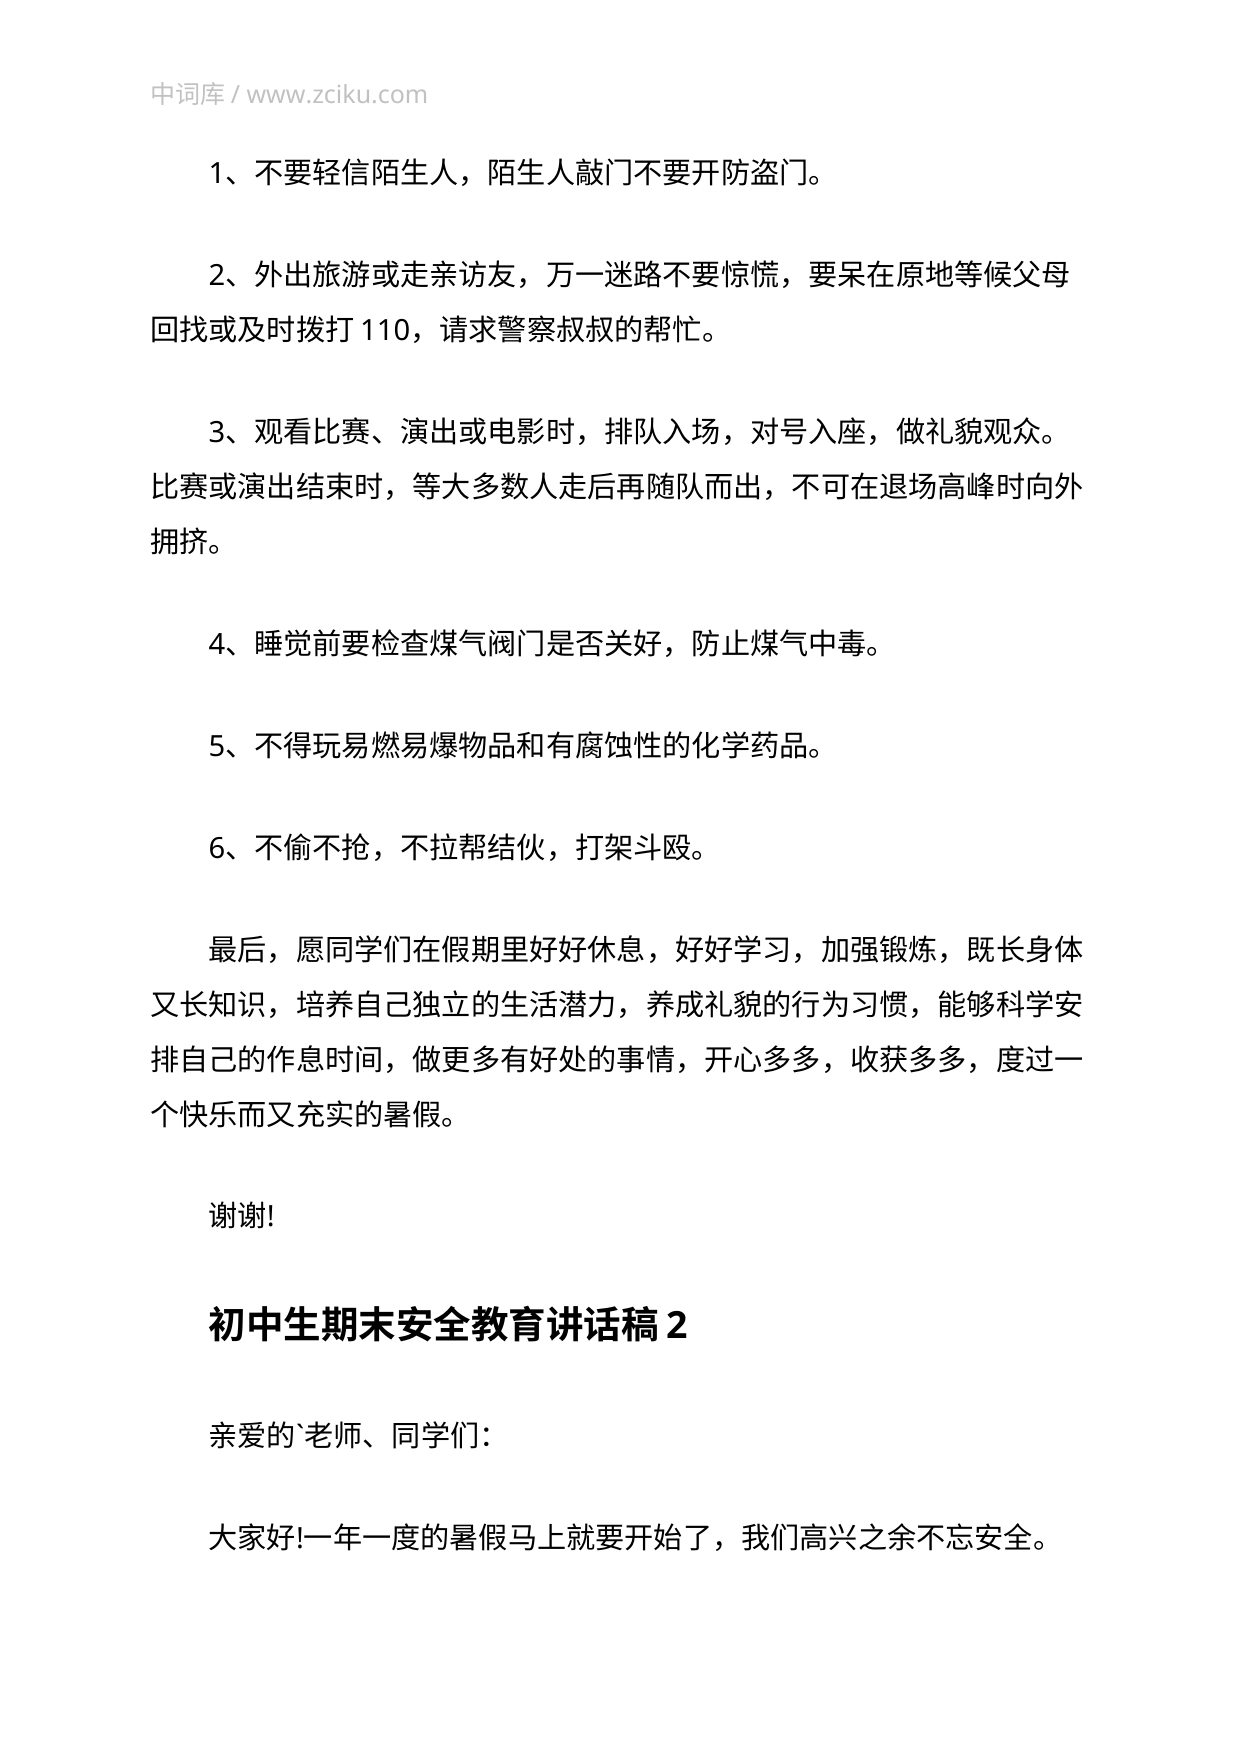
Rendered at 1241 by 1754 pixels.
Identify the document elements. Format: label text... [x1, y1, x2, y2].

text 3、观看比赛、演出或电影时，排队入场，对号入座，做礼貌观众。比赛或演出结束时，等大多数人走后再随队而出，不可在退场高峰时向外拥挤。 [150, 409, 1090, 561]
text 6、不偷不抢，不拉帮结伙，打架斗殴。 [150, 824, 1090, 867]
text 4、睡觉前要检查煤气阀门是否关好，防止煤气中毒。 [150, 621, 1090, 663]
text 2、外出旅游或走亲访友，万一迷路不要惊慌，要呆在原地等候父母回找或及时拨打110，请求警察叔叔的帮忙。 [150, 252, 1090, 349]
text 5、不得玩易燃易爆物品和有腐蚀性的化学药品。 [150, 723, 1090, 765]
text 1、不要轻信陌生人，陌生人敲门不要开防盗门。 [150, 150, 1090, 192]
text 亲爱的`老师、同学们： [150, 1413, 1090, 1455]
text 谢谢! [150, 1193, 1090, 1235]
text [150, 1514, 1090, 1557]
text 最后，愿同学们在假期里好好休息，好好学习，加强锻炼，既长身体又长知识，培养自己独立的生活潜力，养成礼貌的行为习惯，能够科学安排自己的作息时间，做更多有好处的事情，开心多多，收获多多，度过一个快乐而又充实的暑假。 [150, 927, 1090, 1133]
text 初中生期末安全教育讲话稿2 [150, 1295, 1090, 1349]
